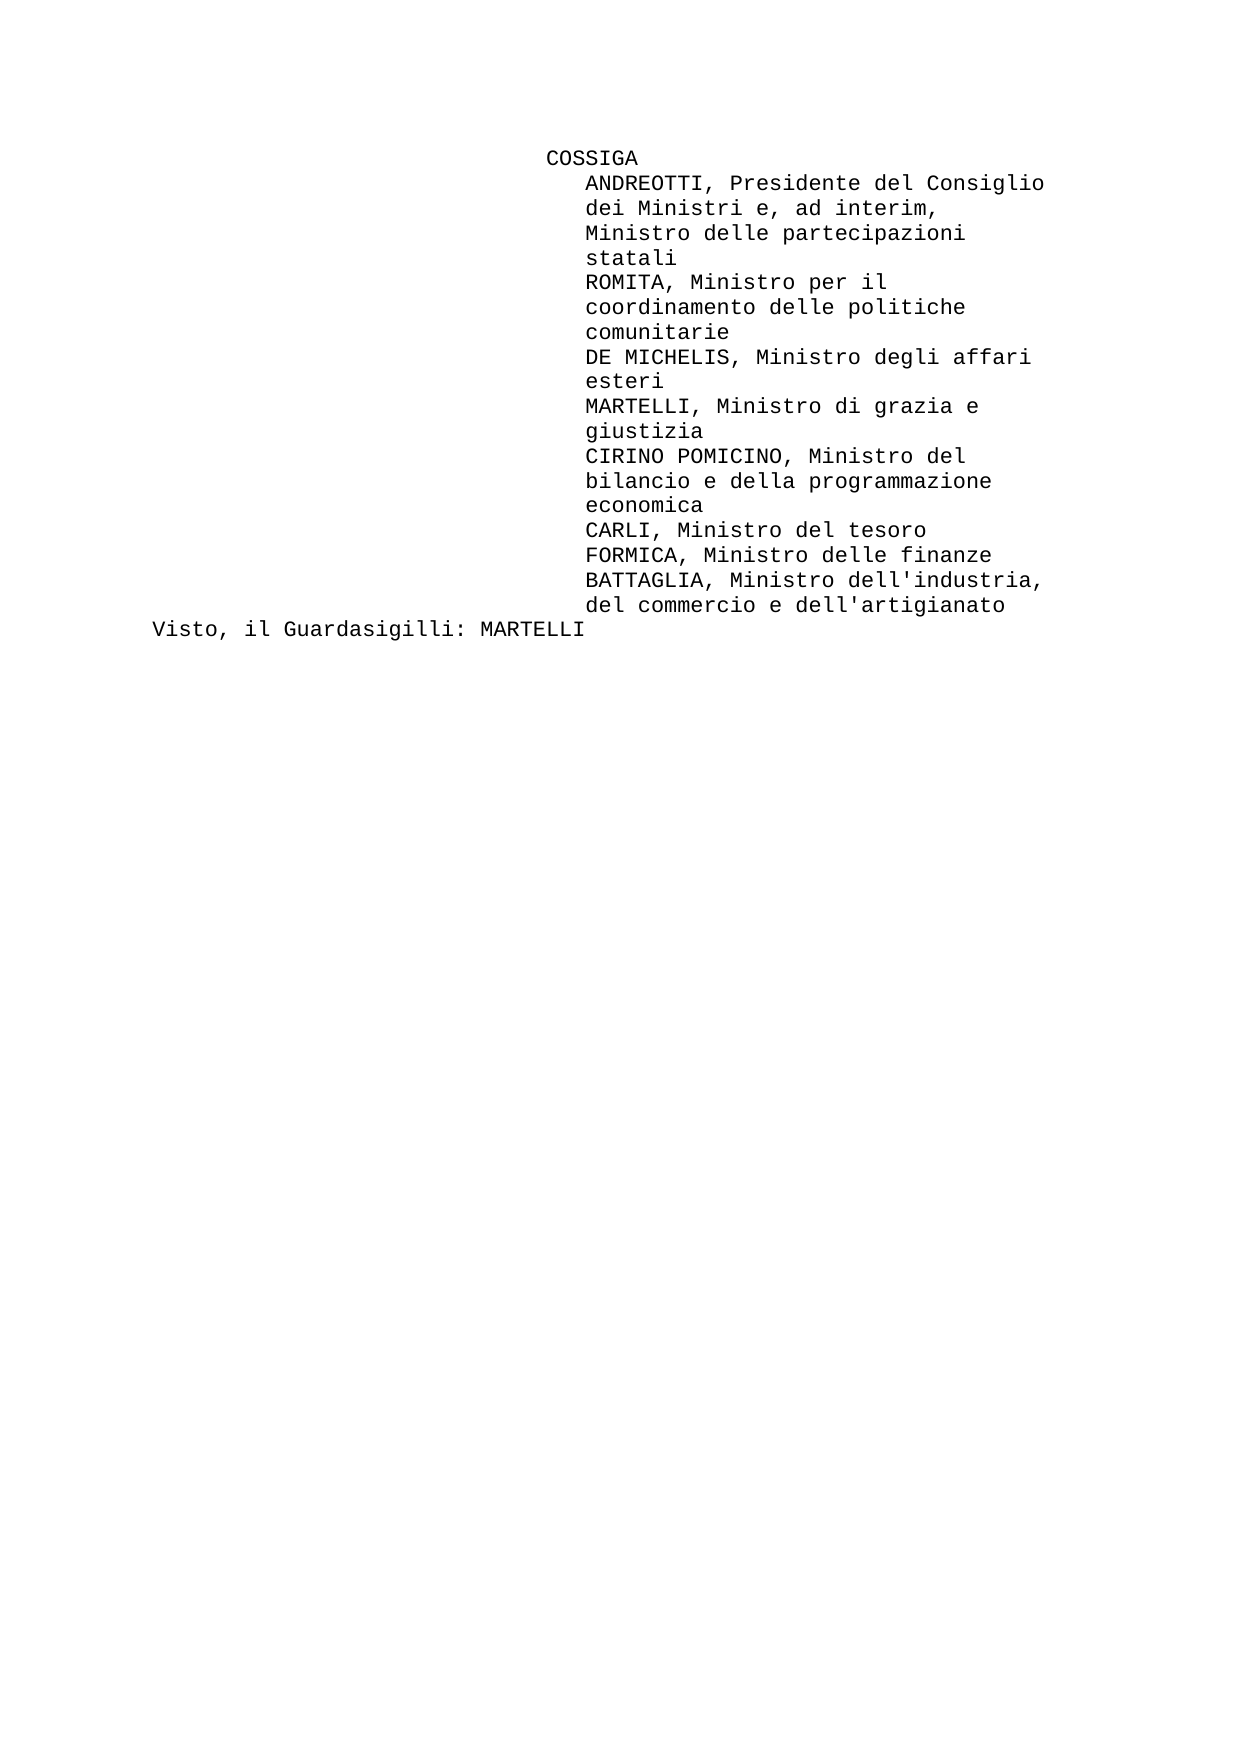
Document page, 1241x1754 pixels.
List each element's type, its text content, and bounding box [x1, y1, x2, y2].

text economica [139, 495, 1101, 519]
text esteri [139, 371, 1101, 396]
text FORMICA, Ministro delle finanze [139, 544, 1101, 569]
text bilancio e della programmazione [139, 470, 1101, 495]
text CARLI, Ministro del tesoro [139, 519, 1101, 544]
text ANDREOTTI, Presidente del Consiglio [139, 172, 1101, 197]
text coordinamento delle politiche [139, 296, 1101, 321]
text del commercio e dell'artigianato [139, 594, 1101, 619]
text comunitarie [139, 321, 1101, 346]
text BATTAGLIA, Ministro dell'industria, [139, 569, 1101, 594]
text ROMITA, Ministro per il [139, 272, 1101, 296]
text statali [139, 247, 1101, 272]
text CIRINO POMICINO, Ministro del [139, 445, 1101, 470]
text giustizia [139, 420, 1101, 445]
text Ministro delle partecipazioni [139, 222, 1101, 247]
text dei Ministri e, ad interim, [139, 197, 1101, 222]
text MARTELLI, Ministro di grazia e [139, 396, 1101, 420]
text COSSIGA [139, 148, 1101, 172]
text Visto, il Guardasigilli: MARTELLI [139, 619, 1101, 643]
text DE MICHELIS, Ministro degli affari [139, 346, 1101, 371]
